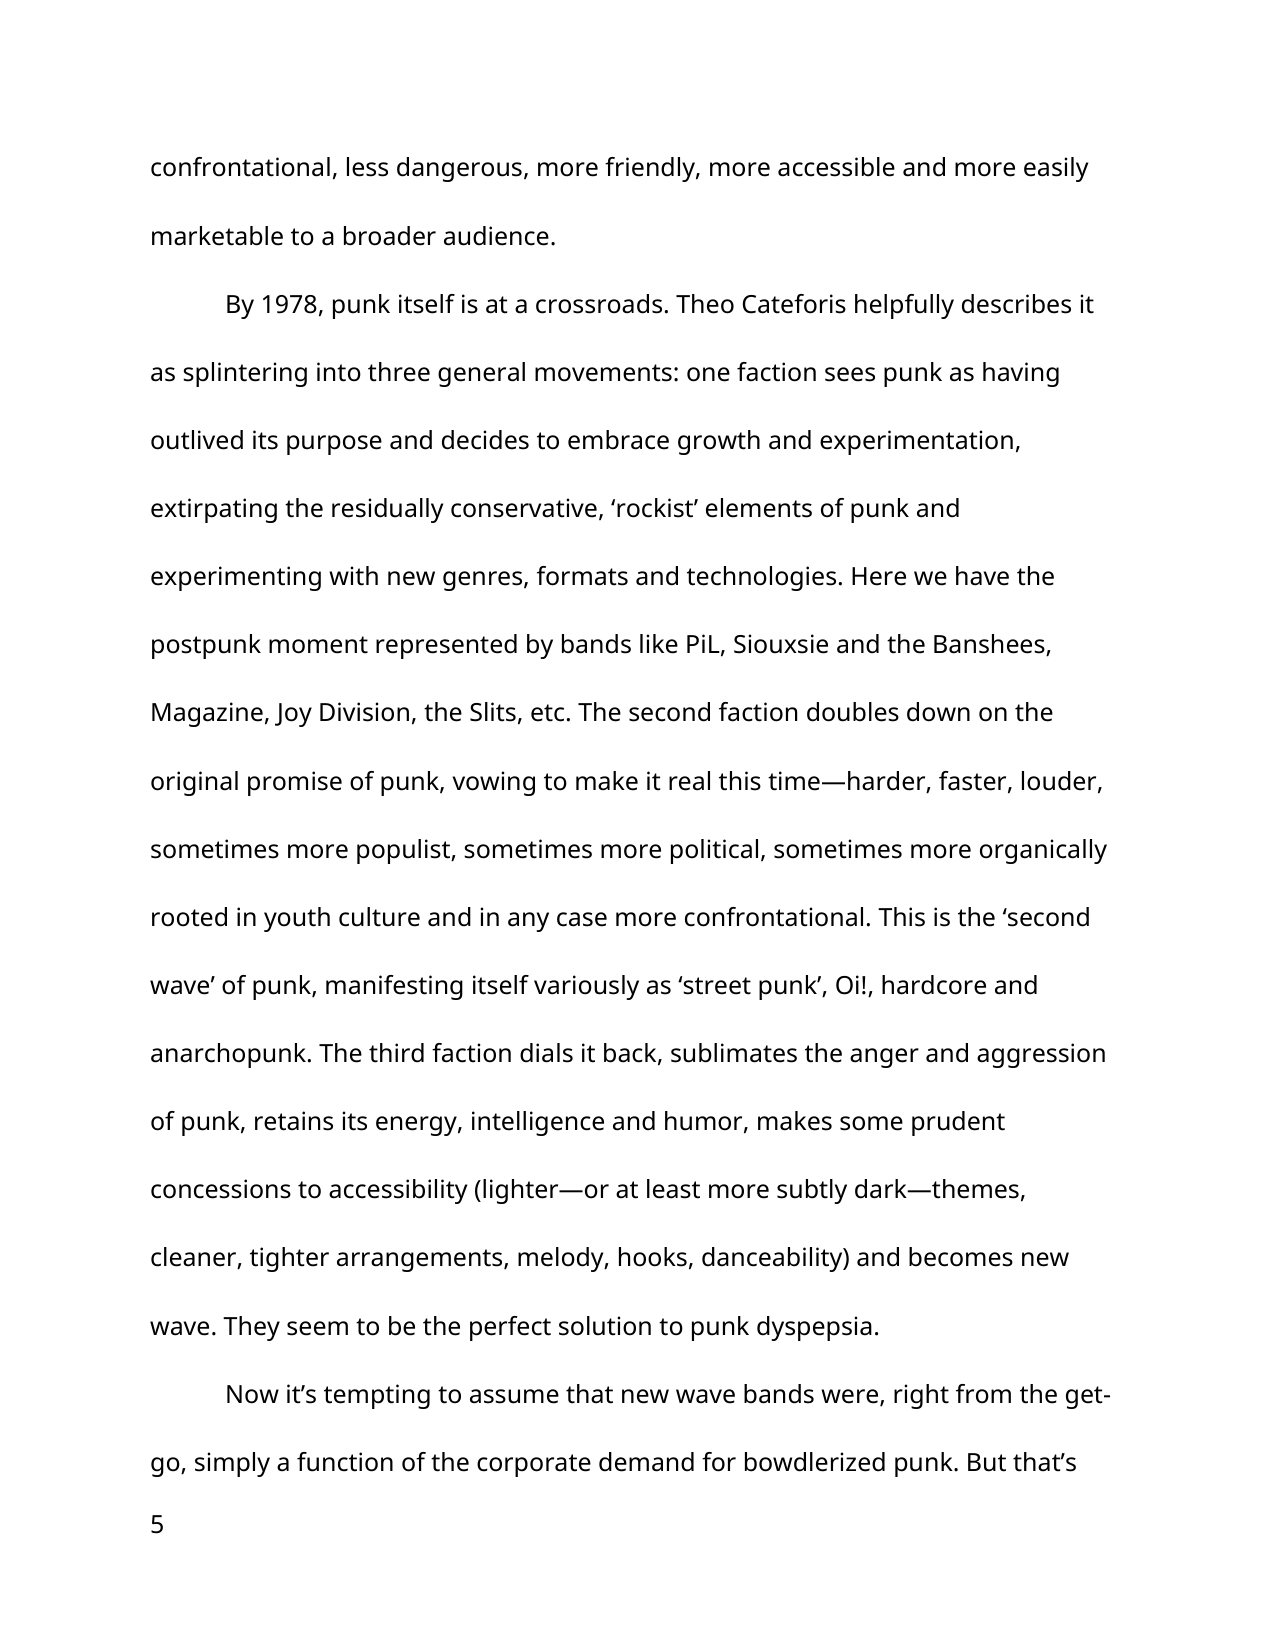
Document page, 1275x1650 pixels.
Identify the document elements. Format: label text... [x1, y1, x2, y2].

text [150, 150, 1125, 252]
text By 1978, punk itself is at a crossroads. Theo Cateforis helpfully describes it as splintering into three general movements: one faction sees punk as having outlived its purpose and decides to embrace growth and experimentation, extirpating the residually conservative, ‘rockist’ elements of punk and experimenting with new genres, formats and technologies. Here we have the postpunk moment represented by bands like PiL, Siouxsie and the Banshees, Magazine, Joy Division, the Slits, etc. The second faction doubles down on the original promise of punk, vowing to make it real this time—harder, faster, louder, sometimes more populist, sometimes more political, sometimes more organically rooted in youth culture and in any case more confrontational. This is the ‘second wave’ of punk, manifesting itself variously as ‘street punk’, Oi!, hardcore and anarchopunk. The third faction dials it back, sublimates the anger and aggression of punk, retains its energy, intelligence and humor, makes some prudent concessions to accessibility (lighter—or at least more subtly dark—themes, cleaner, tighter arrangements, melody, hooks, danceability) and becomes new wave. They seem to be the perfect solution to punk dyspepsia. [150, 286, 1125, 1342]
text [150, 1376, 1125, 1478]
